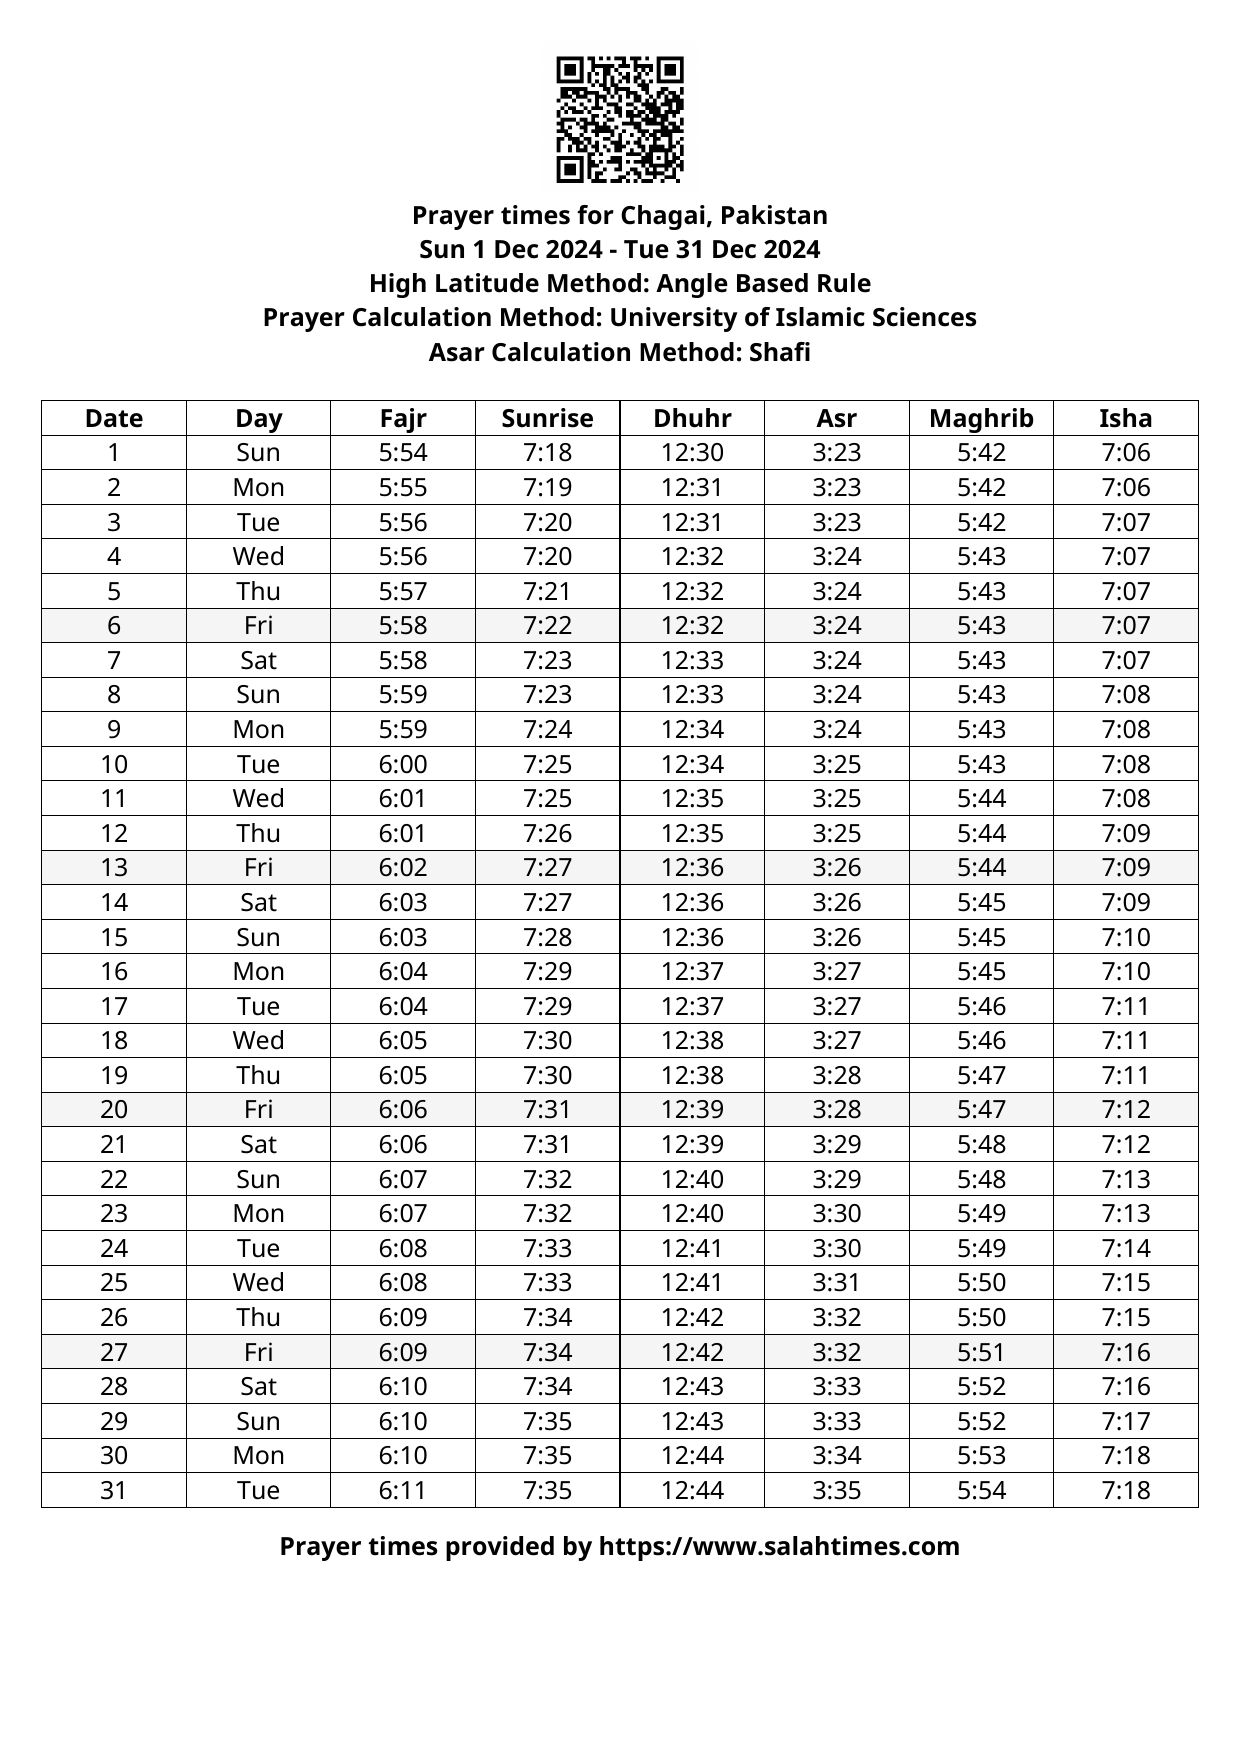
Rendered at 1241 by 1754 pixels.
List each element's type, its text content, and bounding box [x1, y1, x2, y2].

table_cell Wed [187, 1024, 330, 1057]
table_cell 3:24 [765, 574, 909, 607]
table_cell 3:25 [765, 781, 909, 815]
table_cell 7:29 [476, 954, 619, 988]
table_cell 7:07 [1054, 643, 1198, 677]
table_cell 5:44 [910, 851, 1053, 884]
table_cell 6:04 [331, 954, 475, 988]
table_cell 3:24 [765, 643, 909, 677]
table_cell 6:11 [331, 1473, 475, 1507]
table_cell Mon [187, 1196, 330, 1230]
table_cell 7:35 [476, 1404, 619, 1437]
table_cell 5:42 [910, 470, 1053, 504]
table_cell Fri [187, 851, 330, 884]
table_cell 3:26 [765, 851, 909, 884]
table_cell 5:52 [910, 1369, 1053, 1403]
table_cell 3:35 [765, 1473, 909, 1507]
table_cell 5:53 [910, 1439, 1053, 1472]
table_cell 7:08 [1054, 781, 1198, 815]
table_cell 5:51 [910, 1335, 1053, 1368]
text Prayer Calculation Method: University of Islamic Sciences [42, 300, 1198, 334]
table_cell 7:25 [476, 781, 619, 815]
table_cell Mon [187, 712, 330, 746]
table_cell 6:06 [331, 1093, 475, 1126]
table_cell 12:39 [621, 1127, 764, 1161]
table_cell 7:17 [1054, 1404, 1198, 1437]
table_cell 7 [42, 643, 186, 677]
table_cell Wed [187, 539, 330, 573]
table_cell 6:05 [331, 1058, 475, 1092]
table_cell 3:32 [765, 1300, 909, 1334]
table_header Date [42, 401, 186, 434]
table_cell Tue [187, 747, 330, 780]
table_cell Sun [187, 436, 330, 469]
table_cell 7:12 [1054, 1127, 1198, 1161]
table_cell 3:23 [765, 436, 909, 469]
table_header Day [187, 401, 330, 434]
table_cell 6:03 [331, 885, 475, 919]
table_cell 5:48 [910, 1162, 1053, 1195]
table_cell Sat [187, 1127, 330, 1161]
table_cell 7:26 [476, 816, 619, 849]
table_cell 12:33 [621, 643, 764, 677]
table_cell 20 [42, 1093, 186, 1126]
table_cell 3:30 [765, 1231, 909, 1264]
table_cell 3:25 [765, 747, 909, 780]
table_cell 12:34 [621, 712, 764, 746]
table_cell 7:09 [1054, 885, 1198, 919]
table_cell 3:24 [765, 712, 909, 746]
table_cell 5:57 [331, 574, 475, 607]
table_cell 7:09 [1054, 816, 1198, 849]
table_cell Fri [187, 1093, 330, 1126]
table_cell 5:43 [910, 609, 1053, 642]
table_cell 7:23 [476, 643, 619, 677]
table_cell 12:42 [621, 1335, 764, 1368]
table_cell 7:29 [476, 989, 619, 1022]
table_cell Tue [187, 1473, 330, 1507]
text Prayer times provided by https://www.salahtimes.com [42, 1528, 1198, 1563]
table_cell 12:42 [621, 1300, 764, 1334]
table_cell 12:34 [621, 747, 764, 780]
table_cell 16 [42, 954, 186, 988]
table_cell 12:37 [621, 954, 764, 988]
table_cell 7:27 [476, 885, 619, 919]
table_cell 7:35 [476, 1439, 619, 1472]
table_cell Wed [187, 781, 330, 815]
table_cell 7:30 [476, 1024, 619, 1057]
table_cell 7:19 [476, 470, 619, 504]
table_cell 7:31 [476, 1093, 619, 1126]
table_cell 3:33 [765, 1369, 909, 1403]
table_cell 25 [42, 1266, 186, 1299]
table_cell 3:23 [765, 470, 909, 504]
table_cell 5:44 [910, 781, 1053, 815]
table_cell 3:33 [765, 1404, 909, 1437]
table_cell 7:10 [1054, 954, 1198, 988]
table_header Fajr [331, 401, 475, 434]
table_cell 12:41 [621, 1231, 764, 1264]
table_cell Sat [187, 885, 330, 919]
table_cell 5:46 [910, 1024, 1053, 1057]
table_cell Sat [187, 643, 330, 677]
table_cell 5:49 [910, 1196, 1053, 1230]
table_cell Thu [187, 574, 330, 607]
table_cell 5:42 [910, 505, 1053, 538]
table_cell 7:14 [1054, 1231, 1198, 1264]
table_cell 6:08 [331, 1266, 475, 1299]
table_cell 7:18 [1054, 1473, 1198, 1507]
table_cell 12:40 [621, 1162, 764, 1195]
table_cell 2 [42, 470, 186, 504]
table_cell 12:30 [621, 436, 764, 469]
table_cell Sun [187, 1162, 330, 1195]
table_cell 12:35 [621, 816, 764, 849]
table_cell 7:25 [476, 747, 619, 780]
table_cell 5:58 [331, 643, 475, 677]
table_cell 12:38 [621, 1058, 764, 1092]
table_cell 7:07 [1054, 574, 1198, 607]
table_cell Thu [187, 816, 330, 849]
table_cell 5:43 [910, 678, 1053, 711]
table_cell 7:18 [476, 436, 619, 469]
table_cell 21 [42, 1127, 186, 1161]
table_cell 7:15 [1054, 1266, 1198, 1299]
table_cell 7:13 [1054, 1196, 1198, 1230]
table_cell 5:43 [910, 747, 1053, 780]
table_cell 6:07 [331, 1196, 475, 1230]
table_cell 3:26 [765, 885, 909, 919]
table_cell 3:24 [765, 678, 909, 711]
table_cell 12:32 [621, 574, 764, 607]
table_cell 5:46 [910, 989, 1053, 1022]
table_cell 7:20 [476, 505, 619, 538]
table_cell 24 [42, 1231, 186, 1264]
table_cell 6 [42, 609, 186, 642]
table_cell 7:12 [1054, 1093, 1198, 1126]
table_cell Tue [187, 1231, 330, 1264]
table_cell 7:32 [476, 1162, 619, 1195]
table_cell 3:34 [765, 1439, 909, 1472]
table_cell 12:43 [621, 1404, 764, 1437]
table_cell 3:29 [765, 1127, 909, 1161]
table_cell 5:43 [910, 712, 1053, 746]
table_cell 6:06 [331, 1127, 475, 1161]
table_cell 7:11 [1054, 1024, 1198, 1057]
table_cell 12:31 [621, 505, 764, 538]
table_cell 3:32 [765, 1335, 909, 1368]
table_cell 7:07 [1054, 609, 1198, 642]
table_cell Fri [187, 1335, 330, 1368]
table_cell 7:15 [1054, 1300, 1198, 1334]
table_cell 5:45 [910, 885, 1053, 919]
table_cell Sat [187, 1369, 330, 1403]
table_cell 12:37 [621, 989, 764, 1022]
table_cell 5:54 [331, 436, 475, 469]
table_cell 3:30 [765, 1196, 909, 1230]
table_cell Thu [187, 1058, 330, 1092]
table_cell 7:11 [1054, 1058, 1198, 1092]
table_cell 12:36 [621, 885, 764, 919]
table_cell 18 [42, 1024, 186, 1057]
table_cell 9 [42, 712, 186, 746]
table_cell 7:34 [476, 1369, 619, 1403]
table_cell 1 [42, 436, 186, 469]
table_cell 3:28 [765, 1093, 909, 1126]
table_cell 7:22 [476, 609, 619, 642]
table_cell 7:09 [1054, 851, 1198, 884]
table_cell 7:08 [1054, 678, 1198, 711]
table_cell 5:50 [910, 1300, 1053, 1334]
table_cell 30 [42, 1439, 186, 1472]
table_cell 7:31 [476, 1127, 619, 1161]
table_cell Sun [187, 678, 330, 711]
table_header Sunrise [476, 401, 619, 434]
table_cell 7:33 [476, 1231, 619, 1264]
table_cell 8 [42, 678, 186, 711]
table_cell 5:59 [331, 712, 475, 746]
table_cell 5:56 [331, 505, 475, 538]
table_cell 12:44 [621, 1439, 764, 1472]
table_cell 12:35 [621, 781, 764, 815]
table_cell 12:43 [621, 1369, 764, 1403]
table_cell 5:43 [910, 643, 1053, 677]
table_cell Tue [187, 505, 330, 538]
table_cell 3:27 [765, 1024, 909, 1057]
table_cell 12:31 [621, 470, 764, 504]
table_cell Mon [187, 1439, 330, 1472]
table_cell 6:09 [331, 1300, 475, 1334]
text Prayer times for Chagai, Pakistan [42, 198, 1198, 232]
table_cell 5:43 [910, 539, 1053, 573]
table_cell 11 [42, 781, 186, 815]
table_cell 5:47 [910, 1093, 1053, 1126]
table_cell 7:30 [476, 1058, 619, 1092]
table_cell 3:24 [765, 539, 909, 573]
table_cell 6:10 [331, 1404, 475, 1437]
table_cell 7:18 [1054, 1439, 1198, 1472]
table_cell 5:45 [910, 954, 1053, 988]
table_cell 7:21 [476, 574, 619, 607]
table_cell Mon [187, 954, 330, 988]
table_cell 6:01 [331, 781, 475, 815]
table_cell 5:48 [910, 1127, 1053, 1161]
table_cell 14 [42, 885, 186, 919]
table_cell 4 [42, 539, 186, 573]
table_cell Sun [187, 920, 330, 953]
table_cell 12 [42, 816, 186, 849]
table_cell 5:43 [910, 574, 1053, 607]
table_cell Fri [187, 609, 330, 642]
table_cell 12:33 [621, 678, 764, 711]
table_cell 5:59 [331, 678, 475, 711]
table_cell 12:38 [621, 1024, 764, 1057]
table_cell 3:25 [765, 816, 909, 849]
table_header Isha [1054, 401, 1198, 434]
table_cell 7:35 [476, 1473, 619, 1507]
table_cell 7:34 [476, 1335, 619, 1368]
table_cell 6:01 [331, 816, 475, 849]
text Asar Calculation Method: Shafi [42, 334, 1198, 368]
table_cell 3:28 [765, 1058, 909, 1092]
table_cell 15 [42, 920, 186, 953]
table_header Dhuhr [621, 401, 764, 434]
table_cell 3:31 [765, 1266, 909, 1299]
table_cell 6:09 [331, 1335, 475, 1368]
table_cell 5:44 [910, 816, 1053, 849]
table_cell Sun [187, 1404, 330, 1437]
table_cell Mon [187, 470, 330, 504]
table_cell 3:27 [765, 989, 909, 1022]
table_cell 31 [42, 1473, 186, 1507]
table_cell 13 [42, 851, 186, 884]
table_cell 3:29 [765, 1162, 909, 1195]
table_cell 22 [42, 1162, 186, 1195]
table_cell 5:55 [331, 470, 475, 504]
table_cell 6:07 [331, 1162, 475, 1195]
table_cell 7:11 [1054, 989, 1198, 1022]
table_cell 12:32 [621, 539, 764, 573]
picture [542, 41, 699, 198]
table_cell Wed [187, 1266, 330, 1299]
table_cell 7:06 [1054, 436, 1198, 469]
table_cell 5:42 [910, 436, 1053, 469]
table_cell 3:27 [765, 954, 909, 988]
table_cell 7:08 [1054, 712, 1198, 746]
table_cell 5:52 [910, 1404, 1053, 1437]
table_cell 5:49 [910, 1231, 1053, 1264]
table_cell 10 [42, 747, 186, 780]
table_header Maghrib [910, 401, 1053, 434]
table_cell 5:56 [331, 539, 475, 573]
table_cell 7:08 [1054, 747, 1198, 780]
table_cell 7:34 [476, 1300, 619, 1334]
table_cell 7:24 [476, 712, 619, 746]
table_cell 29 [42, 1404, 186, 1437]
table_cell 7:16 [1054, 1335, 1198, 1368]
table_cell 12:36 [621, 851, 764, 884]
table_cell 7:27 [476, 851, 619, 884]
table_cell 3 [42, 505, 186, 538]
table_cell 3:23 [765, 505, 909, 538]
table_cell 12:32 [621, 609, 764, 642]
table_cell 12:39 [621, 1093, 764, 1126]
table_cell 17 [42, 989, 186, 1022]
table_cell 27 [42, 1335, 186, 1368]
table_cell 6:00 [331, 747, 475, 780]
table_cell 6:03 [331, 920, 475, 953]
table_cell 7:07 [1054, 505, 1198, 538]
text High Latitude Method: Angle Based Rule [42, 266, 1198, 300]
table_cell 23 [42, 1196, 186, 1230]
table_cell 26 [42, 1300, 186, 1334]
text Sun 1 Dec 2024 - Tue 31 Dec 2024 [42, 232, 1198, 266]
table_cell 12:41 [621, 1266, 764, 1299]
table_cell 7:20 [476, 539, 619, 573]
table_header Asr [765, 401, 909, 434]
table_cell 5:45 [910, 920, 1053, 953]
table_cell 5 [42, 574, 186, 607]
table_cell Thu [187, 1300, 330, 1334]
table_cell 7:16 [1054, 1369, 1198, 1403]
table_cell 12:40 [621, 1196, 764, 1230]
table_cell 7:10 [1054, 920, 1198, 953]
table_cell 5:47 [910, 1058, 1053, 1092]
table_cell 7:06 [1054, 470, 1198, 504]
table_cell 5:58 [331, 609, 475, 642]
table_cell 5:50 [910, 1266, 1053, 1299]
table_cell 6:10 [331, 1439, 475, 1472]
table_cell 5:54 [910, 1473, 1053, 1507]
table_cell 7:07 [1054, 539, 1198, 573]
table_cell 3:24 [765, 609, 909, 642]
table_cell 7:33 [476, 1266, 619, 1299]
table_cell 7:28 [476, 920, 619, 953]
table_cell 6:08 [331, 1231, 475, 1264]
table_cell 7:32 [476, 1196, 619, 1230]
table_cell 6:10 [331, 1369, 475, 1403]
table_cell 7:23 [476, 678, 619, 711]
table_cell 12:36 [621, 920, 764, 953]
table_cell Tue [187, 989, 330, 1022]
table_cell 6:02 [331, 851, 475, 884]
table_cell 19 [42, 1058, 186, 1092]
table_cell 28 [42, 1369, 186, 1403]
table_cell 12:44 [621, 1473, 764, 1507]
table_cell 6:05 [331, 1024, 475, 1057]
table_cell 6:04 [331, 989, 475, 1022]
table_cell 7:13 [1054, 1162, 1198, 1195]
table_cell 3:26 [765, 920, 909, 953]
